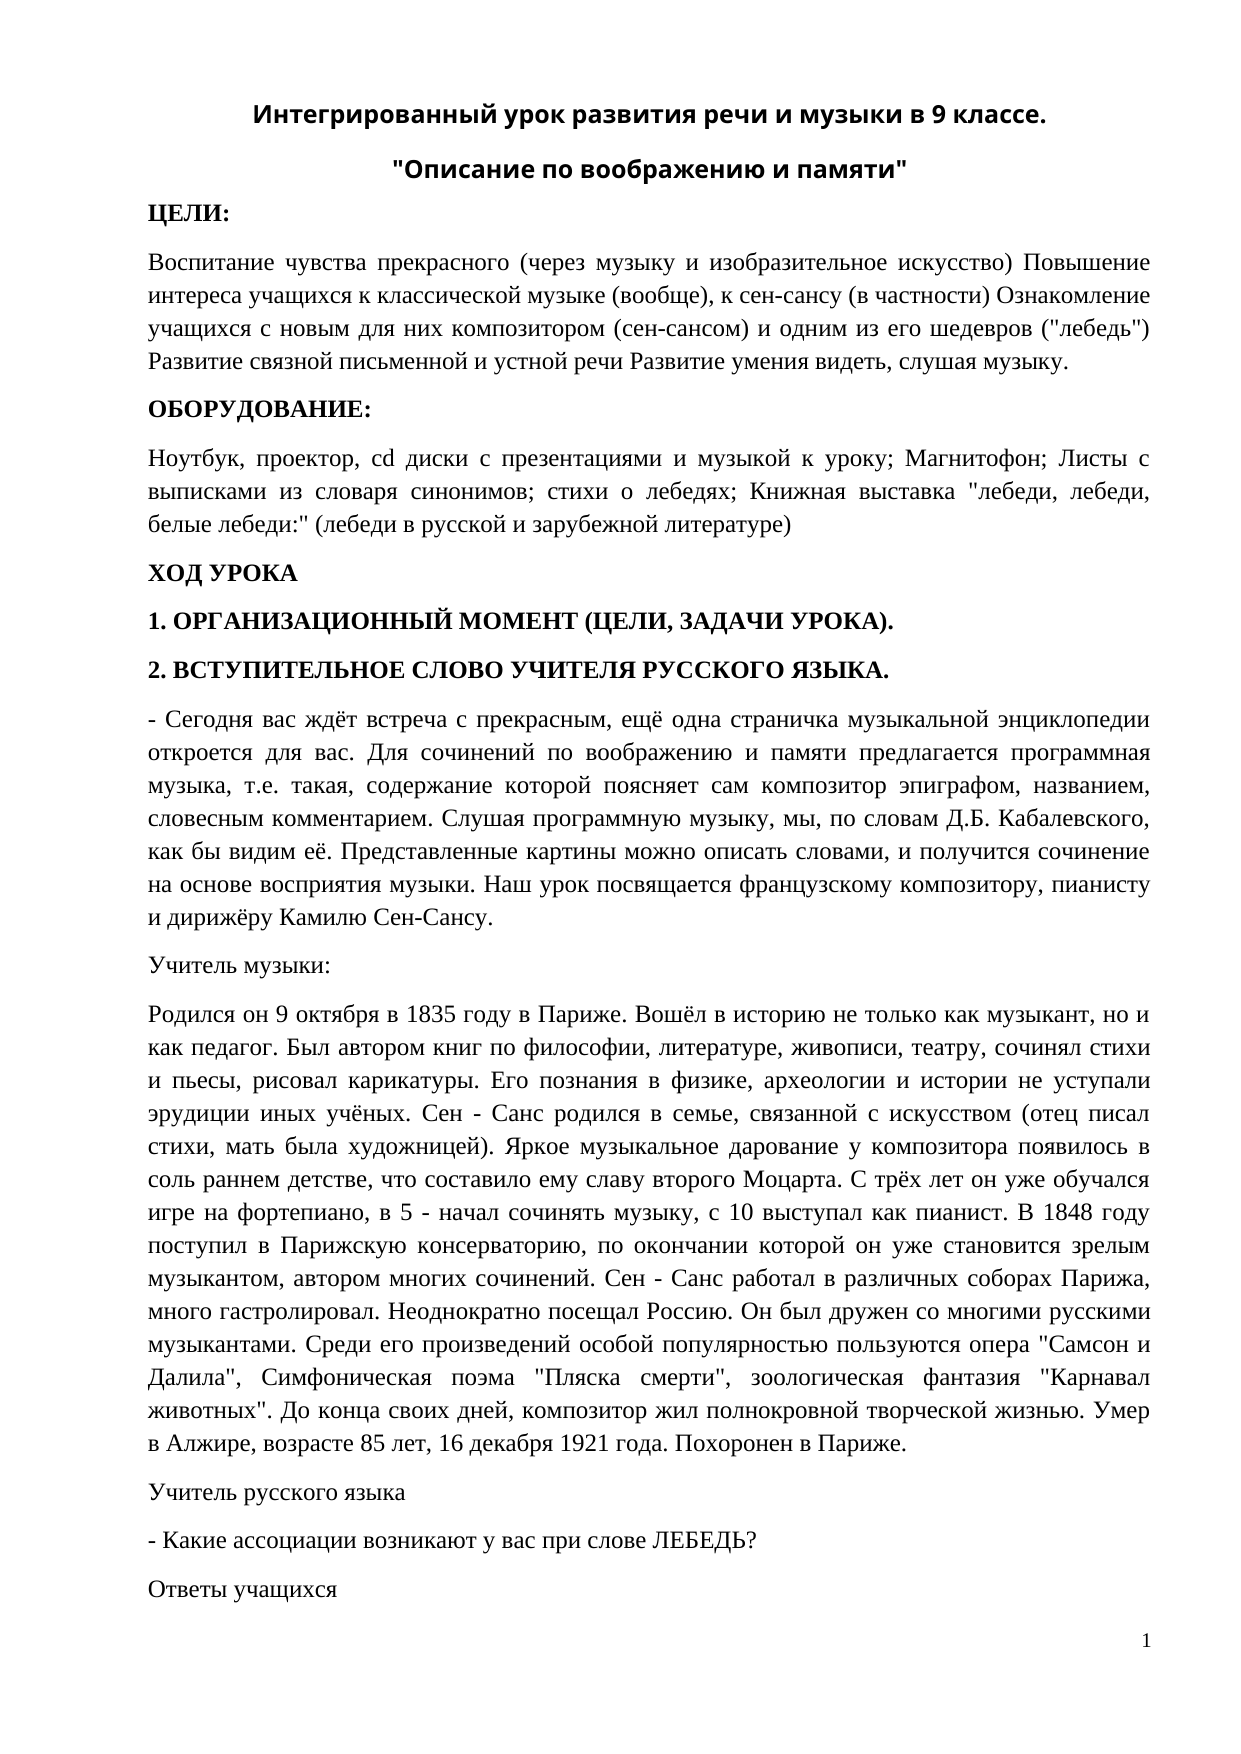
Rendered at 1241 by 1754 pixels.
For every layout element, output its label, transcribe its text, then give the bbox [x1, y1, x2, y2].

text ОБОРУДОВАНИЕ: [148, 394, 1152, 423]
text ЦЕЛИ: [148, 198, 1152, 227]
text Воспитание чувства прекрасного (через музыку и изобразительное искусство) Повышение интереса учащихся к классической музыке (вообще), к сен-сансу (в частности) Ознакомление учащихся с новым для них композитором (сен-сансом) и одним из его шедевров ("лебедь") Развитие связной письменной и устной речи Развитие умения видеть, слушая музыку. [148, 247, 1152, 374]
text Учитель музыки: [148, 950, 1152, 979]
text "Описание по воображению и памяти" [148, 143, 1152, 186]
text ХОД УРОКА [148, 558, 1152, 586]
text Ответы учащихся [148, 1574, 1152, 1603]
text Родился он 9 октября в 1835 году в Париже. Вошёл в историю не только как музыкант, но и как педагог. Был автором книг по философии, литературе, живописи, театру, сочинял стихи и пьесы, рисовал карикатуры. Его познания в физике, археологии и истории не уступали эрудиции иных учёных. Сен - Санс родился в семье, связанной с искусством (отец писал стихи, мать была художницей). Яркое музыкальное дарование у композитора появилось в соль раннем детстве, что составило ему славу второго Моцарта. С трёх лет он уже обучался игре на фортепиано, в 5 - начал сочинять музыку, с 10 выступал как пианист. В 1848 году поступил в Парижскую консерваторию, по окончании которой он уже становится зрелым музыкантом, автором многих сочинений. Сен - Санс работал в различных соборах Парижа, много гастролировал. Неоднократно посещал Россию. Он был дружен со многими русскими музыкантами. Среди его произведений особой популярностью пользуются опера "Самсон и Далила", Симфоническая поэма "Пляска смерти", зоологическая фантазия "Карнавал животных". До конца своих дней, композитор жил полнокровной творческой жизнью. Умер в Алжире, возрасте 85 лет, 16 декабря 1921 года. Похоронен в Париже. [148, 999, 1152, 1457]
text 1. ОРГАНИЗАЦИОННЫЙ МОМЕНТ (ЦЕЛИ, ЗАДАЧИ УРОКА). [148, 606, 1152, 635]
text - Сегодня вас ждёт встреча с прекрасным, ещё одна страничка музыкальной энциклопедии откроется для вас. Для сочинений по воображению и памяти предлагается программная музыка, т.е. такая, содержание которой поясняет сам композитор эпиграфом, названием, словесным комментарием. Слушая программную музыку, мы, по словам Д.Б. Кабалевского, как бы видим её. Представленные картины можно описать словами, и получится сочинение на основе восприятия музыки. Наш урок посвящается французскому композитору, пианисту и дирижёру Камилю Сен-Сансу. [148, 704, 1152, 931]
text Интегрированный урок развития речи и музыки в 9 классе. [148, 89, 1152, 131]
text Учитель русского языка [148, 1477, 1152, 1506]
text Ноутбук, проектор, cd диски с презентациями и музыкой к уроку; Магнитофон; Листы с выписками из словаря синонимов; стихи о лебедях; Книжная выставка "лебеди, лебеди, белые лебеди:" (лебеди в русской и зарубежной литературе) [148, 443, 1152, 538]
text - Какие ассоциации возникают у вас при слове ЛЕБЕДЬ? [148, 1526, 1152, 1554]
text 2. Вступительное слово учителя русского языка. [148, 655, 1152, 684]
